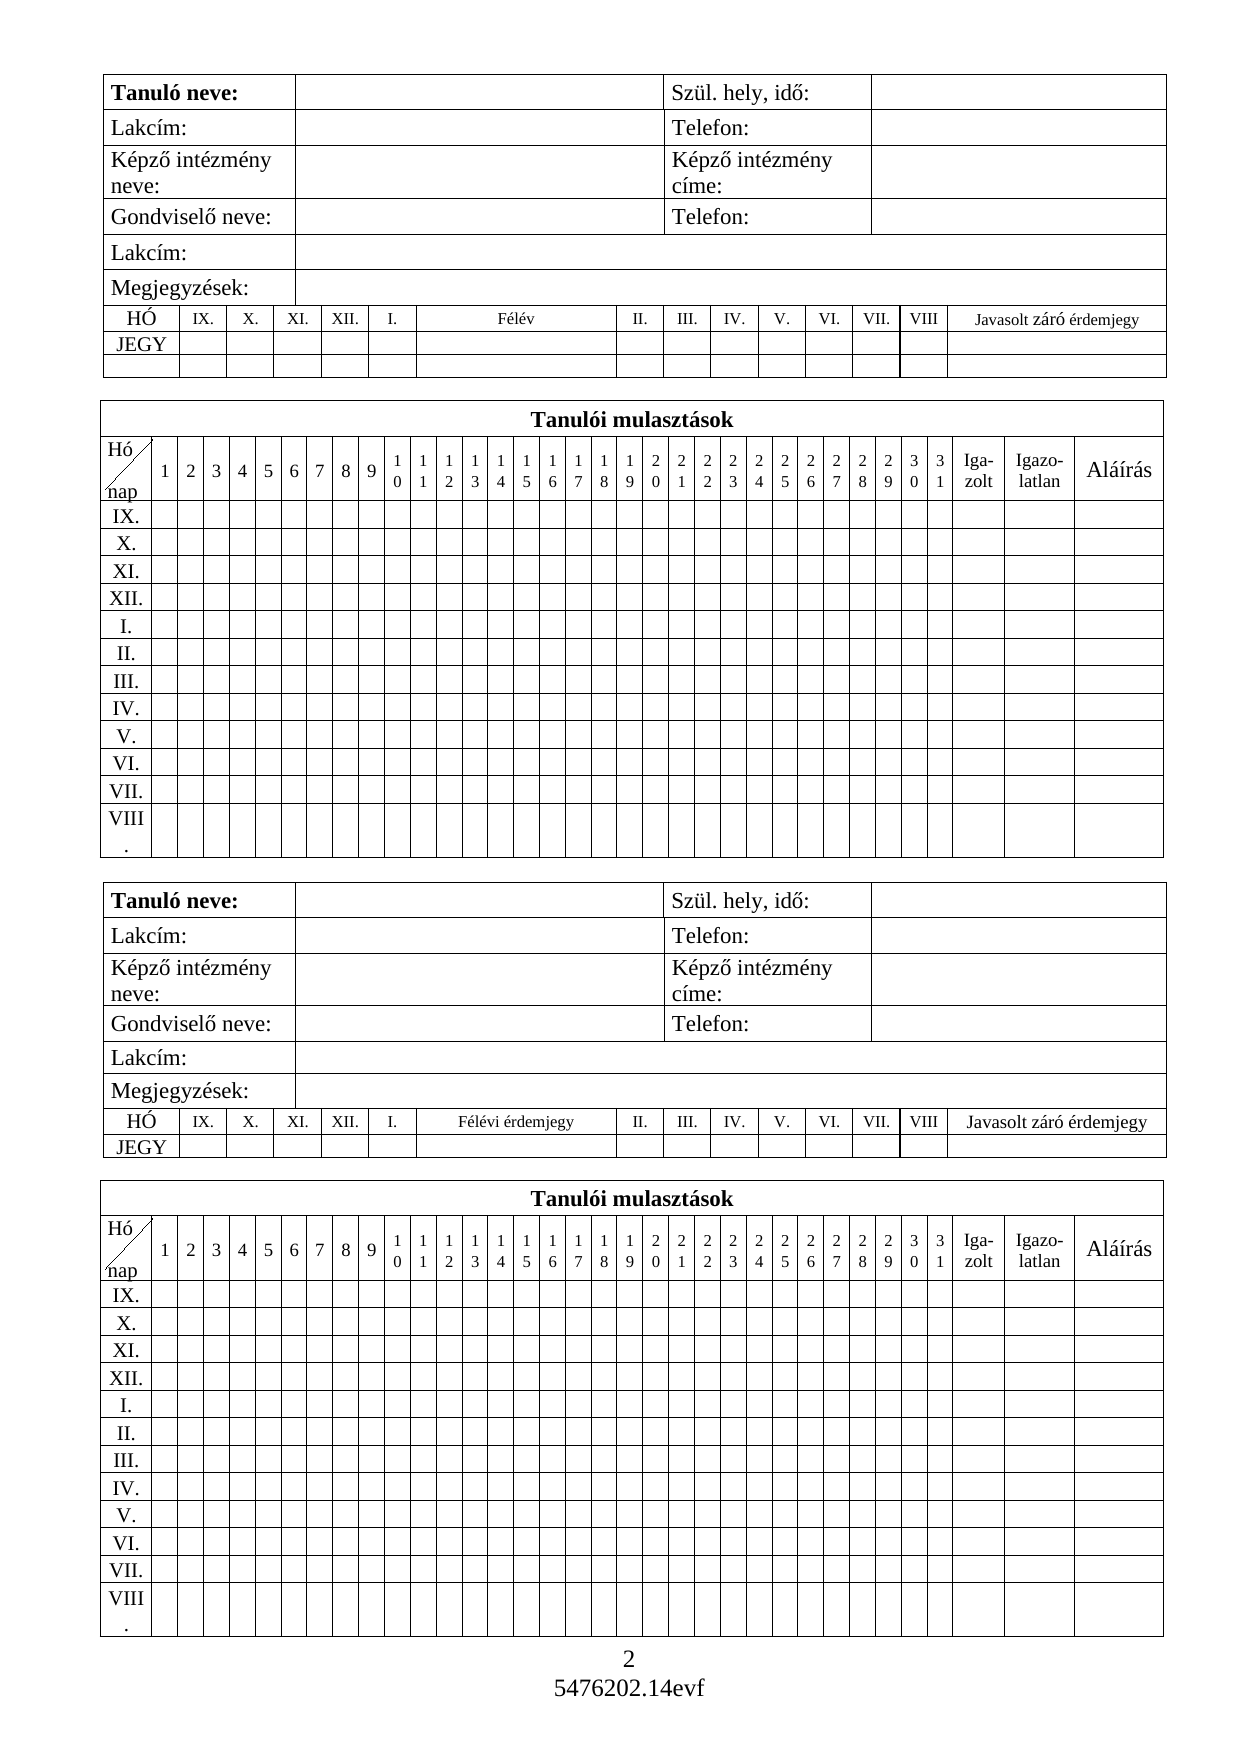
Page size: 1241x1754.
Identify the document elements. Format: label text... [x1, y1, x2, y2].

table_cell [204, 804, 229, 857]
table_cell [876, 666, 901, 693]
table_cell VI. [806, 1109, 852, 1134]
table_cell [437, 1583, 462, 1636]
table_cell [385, 1363, 410, 1389]
table_cell [359, 776, 384, 803]
table_cell [514, 1473, 539, 1499]
table_cell Lakcím: [104, 235, 295, 269]
table_cell [204, 694, 229, 720]
table_cell [850, 1501, 875, 1527]
table_cell 15 [514, 1216, 539, 1279]
table_cell [1075, 584, 1163, 610]
table_cell [824, 1391, 849, 1417]
table_cell [664, 1158, 711, 1180]
table_cell [204, 584, 229, 610]
table_cell [928, 1391, 952, 1417]
table_cell [282, 1556, 306, 1582]
table_cell [296, 1042, 1166, 1072]
table_cell [227, 1135, 273, 1157]
table_cell [282, 1583, 306, 1636]
table_cell [411, 1391, 436, 1417]
table_cell [643, 1473, 668, 1499]
table_cell [103, 1158, 179, 1180]
table_cell [103, 378, 179, 400]
table_cell [953, 749, 1004, 775]
table_cell [282, 804, 306, 857]
table_cell [798, 1446, 823, 1472]
table_cell [463, 1446, 487, 1472]
table_cell [721, 666, 746, 693]
table_cell Telefon: [665, 110, 871, 145]
table_cell [385, 556, 410, 583]
table_cell [902, 749, 927, 775]
table_cell [437, 584, 462, 610]
table_cell [617, 529, 642, 555]
table_cell [411, 501, 436, 528]
table_cell [411, 804, 436, 857]
table_cell [747, 1501, 772, 1527]
table_cell [463, 1501, 487, 1527]
table_cell [617, 584, 642, 610]
table_cell Képző intézmény címe: [665, 146, 871, 198]
table_cell [359, 1583, 384, 1636]
table_cell [902, 1501, 927, 1527]
table_cell [152, 1391, 177, 1417]
table_cell [307, 529, 332, 555]
table_cell [928, 721, 952, 748]
table_cell [307, 1501, 332, 1527]
table_cell [566, 694, 591, 720]
table_cell [333, 1418, 358, 1444]
table_cell [411, 1583, 436, 1636]
table_cell 23 [721, 437, 746, 500]
table_cell [721, 529, 746, 555]
table_cell [514, 804, 539, 857]
table_cell [307, 1363, 332, 1389]
table_cell [669, 1418, 694, 1444]
table_cell VI. [101, 749, 151, 775]
table_cell [850, 749, 875, 775]
table_cell [695, 1418, 720, 1444]
table_cell [1075, 694, 1163, 720]
table_cell [721, 1583, 746, 1636]
table_cell [900, 378, 947, 400]
table_cell [333, 501, 358, 528]
table_cell [256, 1281, 281, 1307]
table_cell [850, 1528, 875, 1554]
table_cell [1005, 749, 1074, 775]
table_cell [359, 1473, 384, 1499]
table_cell [307, 776, 332, 803]
table_cell [773, 1418, 797, 1444]
table_cell [152, 1473, 177, 1499]
table_cell [669, 1556, 694, 1582]
table_cell [204, 639, 229, 665]
table_cell [953, 694, 1004, 720]
table_cell [928, 804, 952, 857]
table_cell [307, 639, 332, 665]
table_cell [411, 1363, 436, 1389]
table_cell [333, 1446, 358, 1472]
table_cell [953, 721, 1004, 748]
table_cell [256, 749, 281, 775]
table_cell [307, 1418, 332, 1444]
table_cell X. [227, 306, 273, 331]
table_cell [463, 1308, 487, 1334]
table_cell [411, 1446, 436, 1472]
table_cell [876, 1528, 901, 1554]
table_cell 18 [592, 437, 616, 500]
table_cell [669, 666, 694, 693]
table_cell 17 [566, 437, 591, 500]
table_cell [850, 1418, 875, 1444]
table_cell [514, 694, 539, 720]
table_cell [721, 694, 746, 720]
table_cell [876, 611, 901, 638]
table_cell 30 [902, 1216, 927, 1279]
table_cell [437, 721, 462, 748]
table_cell [333, 666, 358, 693]
table_cell [824, 721, 849, 748]
table_cell [230, 1501, 255, 1527]
table_cell [178, 749, 203, 775]
table_cell [514, 639, 539, 665]
table_cell 2 [178, 437, 203, 500]
table_cell [643, 529, 668, 555]
table_cell [566, 776, 591, 803]
table_cell [256, 501, 281, 528]
table_cell [928, 1418, 952, 1444]
table_cell [307, 1281, 332, 1307]
table_cell [178, 1556, 203, 1582]
table_cell [463, 1336, 487, 1362]
table_cell [902, 694, 927, 720]
table_cell [747, 1308, 772, 1334]
table_cell [540, 584, 565, 610]
table_cell [853, 1135, 899, 1157]
table_cell XII. [322, 306, 368, 331]
table_cell [256, 1363, 281, 1389]
table_cell [514, 584, 539, 610]
table_cell [669, 584, 694, 610]
table_cell [902, 1281, 927, 1307]
table_cell [592, 1501, 616, 1527]
table_cell [282, 749, 306, 775]
table_cell [463, 1418, 487, 1444]
table_cell [1075, 1501, 1163, 1527]
table_cell [230, 1446, 255, 1472]
table_cell [806, 332, 852, 354]
table_cell [566, 1308, 591, 1334]
table_cell [411, 721, 436, 748]
table_header Tanuló neve: [104, 883, 295, 917]
table_cell [256, 1308, 281, 1334]
table_cell 26 [798, 1216, 823, 1279]
table_cell [928, 1556, 952, 1582]
table_cell [928, 611, 952, 638]
table_cell [850, 694, 875, 720]
table_cell [695, 1336, 720, 1362]
table_cell [333, 1583, 358, 1636]
table_cell [747, 1556, 772, 1582]
table_cell [1005, 639, 1074, 665]
table_cell [928, 1281, 952, 1307]
table_cell [296, 110, 664, 145]
table_cell [643, 1556, 668, 1582]
table_cell [953, 1308, 1004, 1334]
table_cell [876, 776, 901, 803]
table_cell [902, 1473, 927, 1499]
table_cell [488, 584, 513, 610]
table_cell [540, 776, 565, 803]
table_cell 28 [850, 1216, 875, 1279]
table_cell [385, 721, 410, 748]
table_cell [359, 584, 384, 610]
table_cell Hó nap [101, 1216, 151, 1279]
table_cell [1005, 1446, 1074, 1472]
table_cell [566, 666, 591, 693]
table_cell [359, 1501, 384, 1527]
table_cell [695, 639, 720, 665]
table_cell [333, 1391, 358, 1417]
table_cell [643, 1528, 668, 1554]
table_cell [695, 666, 720, 693]
table_cell [488, 1446, 513, 1472]
table_cell [411, 556, 436, 583]
table_cell [876, 639, 901, 665]
table_cell [180, 1158, 227, 1180]
table_cell [1075, 1446, 1163, 1472]
table_cell [540, 1363, 565, 1389]
table_cell [437, 1418, 462, 1444]
table_cell [876, 1308, 901, 1334]
table_cell [617, 694, 642, 720]
table_cell [643, 1418, 668, 1444]
table_cell [204, 1336, 229, 1362]
table_cell HÓ [104, 1109, 179, 1134]
table_cell [953, 1336, 1004, 1362]
table_cell XI. [101, 556, 151, 583]
table_cell [824, 1501, 849, 1527]
table_cell [1075, 721, 1163, 748]
table_cell [514, 501, 539, 528]
table_cell [824, 584, 849, 610]
table_cell [178, 639, 203, 665]
table_cell [256, 1418, 281, 1444]
table_cell [385, 1501, 410, 1527]
table_cell [437, 1556, 462, 1582]
table_cell [592, 1556, 616, 1582]
table_cell [227, 378, 274, 400]
table_cell [296, 199, 664, 234]
table_cell [617, 355, 663, 377]
table_cell [256, 1336, 281, 1362]
table_cell VIII [901, 1109, 947, 1134]
table_cell [876, 1336, 901, 1362]
table_cell [178, 556, 203, 583]
table_cell [540, 1308, 565, 1334]
table_cell Telefon: [665, 918, 871, 952]
table_cell [488, 749, 513, 775]
table_cell Javasolt záró érdemjegy [948, 306, 1166, 331]
table_cell [514, 1446, 539, 1472]
table_cell [307, 1556, 332, 1582]
table_cell [385, 1308, 410, 1334]
table_cell [411, 639, 436, 665]
table_cell [617, 749, 642, 775]
table_cell [256, 694, 281, 720]
table_cell [307, 1391, 332, 1417]
table_cell [282, 1446, 306, 1472]
table_cell [514, 1308, 539, 1334]
table_cell IX. [180, 1109, 226, 1134]
table_cell [876, 804, 901, 857]
table_cell [773, 749, 797, 775]
table_cell [437, 1336, 462, 1362]
table_cell [540, 804, 565, 857]
table_cell [824, 1363, 849, 1389]
table_cell [850, 639, 875, 665]
table_cell [333, 1281, 358, 1307]
table_cell [359, 639, 384, 665]
table_cell [230, 776, 255, 803]
table_cell [953, 556, 1004, 583]
table_header Szül. hely, idő: [664, 75, 871, 109]
table_cell [282, 1308, 306, 1334]
table_cell [876, 749, 901, 775]
table_cell [643, 1363, 668, 1389]
table_cell JEGY [104, 332, 179, 354]
table_cell [178, 1363, 203, 1389]
table_cell [953, 1528, 1004, 1554]
table_cell [359, 694, 384, 720]
table_cell [643, 1308, 668, 1334]
table_cell [282, 666, 306, 693]
table_cell [669, 694, 694, 720]
table_cell [566, 1281, 591, 1307]
table_cell [463, 694, 487, 720]
table_cell [411, 776, 436, 803]
table_cell [928, 529, 952, 555]
table_cell [928, 776, 952, 803]
table_cell [540, 1528, 565, 1554]
table_cell [798, 749, 823, 775]
table_cell [1075, 1473, 1163, 1499]
table_cell [282, 1418, 306, 1444]
table_cell [902, 556, 927, 583]
table_cell [152, 1556, 177, 1582]
table_cell [204, 1363, 229, 1389]
table_cell [643, 804, 668, 857]
table_cell [747, 776, 772, 803]
table_cell [669, 1473, 694, 1499]
table_cell [566, 529, 591, 555]
table_cell [758, 378, 805, 400]
table_cell [902, 529, 927, 555]
table_cell [230, 1391, 255, 1417]
table_cell [178, 1281, 203, 1307]
table_cell [385, 611, 410, 638]
table_cell [669, 721, 694, 748]
table_cell [152, 611, 177, 638]
table_cell 6 [282, 1216, 306, 1279]
table_cell [411, 584, 436, 610]
table_cell [773, 1583, 797, 1636]
table_cell [948, 355, 1166, 377]
table_cell [876, 1556, 901, 1582]
table_cell [721, 804, 746, 857]
table_cell [514, 776, 539, 803]
table_cell [805, 378, 853, 400]
table_cell [385, 501, 410, 528]
table_cell [274, 378, 321, 400]
table_cell [540, 1501, 565, 1527]
table_cell [152, 1336, 177, 1362]
table_cell [359, 1363, 384, 1389]
table_cell [463, 721, 487, 748]
table_cell V. [101, 1501, 151, 1527]
table_cell [824, 749, 849, 775]
table_cell [798, 1336, 823, 1362]
table_cell V. [759, 306, 805, 331]
table_cell VII. [853, 306, 899, 331]
table_cell [256, 1501, 281, 1527]
table_cell Javasolt záró érdemjegy [948, 1109, 1166, 1134]
table_cell [928, 1308, 952, 1334]
table_cell [773, 776, 797, 803]
table_cell [721, 556, 746, 583]
table_cell [902, 776, 927, 803]
table_cell [953, 1473, 1004, 1499]
table_cell 5 [256, 437, 281, 500]
table_cell [437, 501, 462, 528]
table_cell IV. [711, 1109, 758, 1134]
table_cell [296, 954, 664, 1005]
table_cell [721, 1363, 746, 1389]
table_cell [773, 1308, 797, 1334]
table_cell [1075, 1308, 1163, 1334]
table_cell [540, 1281, 565, 1307]
table_cell [204, 1281, 229, 1307]
table_cell [282, 1281, 306, 1307]
table_cell [416, 1158, 616, 1180]
table_cell [669, 1363, 694, 1389]
table_cell [385, 776, 410, 803]
table_cell [282, 1473, 306, 1499]
table_cell [695, 1556, 720, 1582]
table_cell [902, 1308, 927, 1334]
table_cell [824, 804, 849, 857]
table_cell [230, 721, 255, 748]
table_cell [488, 666, 513, 693]
table_cell [853, 1158, 900, 1180]
table_cell [230, 529, 255, 555]
table_cell [798, 556, 823, 583]
table_cell [711, 355, 758, 377]
table_cell [1075, 556, 1163, 583]
table_cell [566, 1363, 591, 1389]
table_cell [463, 584, 487, 610]
table_cell [152, 501, 177, 528]
table_cell 14 [488, 1216, 513, 1279]
table_cell [178, 1391, 203, 1417]
table_cell [230, 666, 255, 693]
table_cell [333, 584, 358, 610]
table_cell [850, 1391, 875, 1417]
table_cell [282, 529, 306, 555]
table_cell [1075, 1556, 1163, 1582]
table_cell [824, 501, 849, 528]
table_cell 9 [359, 1216, 384, 1279]
table_cell [566, 611, 591, 638]
table_cell [488, 694, 513, 720]
table_cell 27 [824, 1216, 849, 1279]
table_cell [1005, 721, 1074, 748]
table_cell [204, 666, 229, 693]
table_cell [359, 1556, 384, 1582]
table_cell [333, 1473, 358, 1499]
table_cell II. [101, 1418, 151, 1444]
table_cell [488, 611, 513, 638]
table_cell [333, 694, 358, 720]
table_cell 10 [385, 1216, 410, 1279]
table_cell Tanulói mulasztások [101, 1181, 1163, 1215]
table_cell [437, 1308, 462, 1334]
table_cell [711, 332, 758, 354]
table_cell Aláírás [1075, 437, 1163, 500]
table_cell [230, 749, 255, 775]
table_cell [747, 556, 772, 583]
table_cell [798, 1473, 823, 1499]
table_cell [488, 1281, 513, 1307]
table_cell Telefon: [665, 199, 871, 234]
table_cell [1005, 1528, 1074, 1554]
table_cell [747, 1473, 772, 1499]
table_cell [747, 584, 772, 610]
table_cell [488, 804, 513, 857]
table_cell [824, 1418, 849, 1444]
table_cell [850, 1556, 875, 1582]
table_cell [307, 501, 332, 528]
table_cell [853, 332, 899, 354]
table_cell V. [759, 1109, 805, 1134]
table_cell [721, 1281, 746, 1307]
table_cell [333, 1556, 358, 1582]
table_cell [488, 1308, 513, 1334]
table_cell [747, 529, 772, 555]
table_cell [359, 611, 384, 638]
table_cell [369, 378, 416, 400]
table_cell [850, 1446, 875, 1472]
table_cell [798, 1418, 823, 1444]
table_cell Telefon: [665, 1006, 871, 1041]
table_cell [824, 529, 849, 555]
table_cell [850, 611, 875, 638]
table_cell [437, 694, 462, 720]
table_cell [798, 1281, 823, 1307]
table_cell [1075, 501, 1163, 528]
table_cell [902, 804, 927, 857]
table_cell [721, 501, 746, 528]
table_cell [798, 776, 823, 803]
table_cell [385, 1391, 410, 1417]
table_cell [853, 378, 900, 400]
table_cell [540, 721, 565, 748]
table_cell [411, 694, 436, 720]
table_cell [773, 639, 797, 665]
table_cell [566, 1473, 591, 1499]
table_cell Igazo- latlan [1005, 1216, 1074, 1279]
table_cell [953, 1281, 1004, 1307]
table_cell [953, 1363, 1004, 1389]
table_cell [824, 556, 849, 583]
table_cell [437, 804, 462, 857]
table_cell [721, 721, 746, 748]
table_cell [721, 611, 746, 638]
table_cell [307, 1528, 332, 1554]
table_cell [669, 749, 694, 775]
table_cell [227, 355, 273, 377]
table_cell [282, 639, 306, 665]
table_cell [721, 1336, 746, 1362]
table_cell III. [664, 306, 710, 331]
table_cell [695, 611, 720, 638]
table_cell [1075, 1336, 1163, 1362]
table_cell [463, 639, 487, 665]
table_cell VI. [806, 306, 852, 331]
table_cell [798, 1556, 823, 1582]
table_cell [321, 1158, 368, 1180]
table_cell Gondviselő neve: [104, 199, 295, 234]
table_cell VIII [901, 306, 947, 331]
table_cell [850, 1308, 875, 1334]
table_cell [411, 1418, 436, 1444]
table_cell [178, 611, 203, 638]
table_cell [385, 639, 410, 665]
table_cell [902, 1336, 927, 1362]
table_cell [617, 611, 642, 638]
table_cell [617, 1308, 642, 1334]
table_cell [514, 611, 539, 638]
table_cell 19 [617, 1216, 642, 1279]
table_cell [592, 749, 616, 775]
table_cell [514, 666, 539, 693]
table_cell [773, 1473, 797, 1499]
table_cell [296, 235, 1166, 269]
table_cell [359, 556, 384, 583]
table_cell Gondviselő neve: [104, 1006, 295, 1041]
table_cell [850, 776, 875, 803]
table_cell 15 [514, 437, 539, 500]
table_cell [488, 776, 513, 803]
table_cell [643, 611, 668, 638]
table_cell III. [101, 1446, 151, 1472]
table_cell [488, 721, 513, 748]
table_cell [282, 1336, 306, 1362]
table_cell [333, 1336, 358, 1362]
table_cell [592, 721, 616, 748]
table_cell [359, 1336, 384, 1362]
table_cell [359, 1528, 384, 1554]
table_cell [417, 1135, 616, 1157]
table_cell [592, 584, 616, 610]
table_cell [437, 1528, 462, 1554]
table_cell [307, 1446, 332, 1472]
table_cell [928, 1501, 952, 1527]
table_cell [747, 804, 772, 857]
table_cell [773, 694, 797, 720]
table_cell 8 [333, 1216, 358, 1279]
table_cell [759, 332, 805, 354]
table_cell [876, 1281, 901, 1307]
table_cell [411, 1556, 436, 1582]
table_cell [230, 611, 255, 638]
table_cell [178, 1501, 203, 1527]
table_cell [592, 776, 616, 803]
table_cell [437, 529, 462, 555]
table_cell [953, 1391, 1004, 1417]
table_cell [643, 556, 668, 583]
table_cell [1005, 666, 1074, 693]
table_cell [359, 501, 384, 528]
table_cell [872, 199, 1166, 234]
table_cell [230, 1281, 255, 1307]
table_cell [592, 1418, 616, 1444]
table_cell [669, 501, 694, 528]
table_cell [773, 804, 797, 857]
table_cell [227, 1158, 274, 1180]
table_cell [385, 749, 410, 775]
table_cell [282, 1391, 306, 1417]
table_cell [307, 1308, 332, 1334]
table_cell [204, 1501, 229, 1527]
table_cell [152, 1446, 177, 1472]
table_cell [385, 694, 410, 720]
table_cell VIII. [101, 1583, 151, 1636]
table_cell [711, 1158, 758, 1180]
table_cell [488, 1528, 513, 1554]
table_cell [592, 1308, 616, 1334]
table_cell [824, 1583, 849, 1636]
table_cell [437, 776, 462, 803]
table_cell [104, 355, 179, 377]
table_cell [721, 1501, 746, 1527]
table_cell [850, 1583, 875, 1636]
table_cell [307, 1473, 332, 1499]
table_cell [417, 355, 616, 377]
table_cell Aláírás [1075, 1216, 1163, 1279]
table_cell [876, 556, 901, 583]
table_cell [385, 1556, 410, 1582]
table_cell [463, 666, 487, 693]
table_cell [669, 1281, 694, 1307]
table_cell [385, 1418, 410, 1444]
table_cell 21 [669, 437, 694, 500]
table_cell [411, 749, 436, 775]
table_cell [953, 584, 1004, 610]
table_cell [322, 332, 368, 354]
table_cell [953, 804, 1004, 857]
table_cell [488, 1391, 513, 1417]
table_cell [333, 721, 358, 748]
table_cell [711, 1135, 758, 1157]
table_cell [437, 1281, 462, 1307]
table_cell [1005, 611, 1074, 638]
table_cell [695, 1528, 720, 1554]
table_cell [540, 694, 565, 720]
table_cell [256, 1583, 281, 1636]
table_cell [1005, 1418, 1074, 1444]
table_cell [180, 332, 226, 354]
table_cell [204, 611, 229, 638]
table_cell [514, 1418, 539, 1444]
table_cell [333, 804, 358, 857]
table_cell [798, 1501, 823, 1527]
table_cell [773, 1363, 797, 1389]
table_header [296, 883, 663, 917]
table_cell [721, 639, 746, 665]
table_cell [359, 1308, 384, 1334]
table_cell [824, 1281, 849, 1307]
table_cell [307, 584, 332, 610]
table_cell [256, 1528, 281, 1554]
table_cell [592, 1336, 616, 1362]
table_cell [307, 749, 332, 775]
table_cell [227, 332, 273, 354]
table_cell [798, 1391, 823, 1417]
table_cell [274, 355, 321, 377]
table_cell [307, 556, 332, 583]
table_cell [463, 529, 487, 555]
table_cell [152, 1363, 177, 1389]
table_cell [853, 355, 899, 377]
table_cell [824, 1473, 849, 1499]
table_cell [359, 1446, 384, 1472]
table_cell [514, 1528, 539, 1554]
table_cell III. [101, 666, 151, 693]
table_cell [307, 694, 332, 720]
table_cell [617, 1135, 663, 1157]
table_cell [307, 666, 332, 693]
table_cell [721, 1446, 746, 1472]
table_cell Képző intézmény neve: [104, 954, 295, 1005]
table_cell Megjegyzések: [104, 1074, 295, 1108]
table_cell I. [369, 1109, 416, 1134]
table_cell [359, 721, 384, 748]
table_cell [669, 1446, 694, 1472]
table_cell [178, 1336, 203, 1362]
table_cell [152, 749, 177, 775]
table_cell [664, 378, 711, 400]
table_cell [850, 501, 875, 528]
table_cell [282, 1528, 306, 1554]
table_cell [617, 1418, 642, 1444]
table_cell 16 [540, 1216, 565, 1279]
table_cell HÓ [104, 306, 179, 331]
table_cell [695, 1446, 720, 1472]
table_cell [948, 1158, 1167, 1180]
table_cell [798, 1308, 823, 1334]
table_cell VII. [101, 776, 151, 803]
table_cell [798, 694, 823, 720]
table_cell [333, 1528, 358, 1554]
table_cell [307, 1336, 332, 1362]
table_cell [307, 1583, 332, 1636]
table_cell [617, 721, 642, 748]
table_cell [463, 1556, 487, 1582]
table_cell [669, 1501, 694, 1527]
table_cell 22 [695, 437, 720, 500]
table_cell [152, 1528, 177, 1554]
table_cell [566, 501, 591, 528]
table_cell [463, 776, 487, 803]
table_cell [411, 529, 436, 555]
table_cell [617, 1556, 642, 1582]
table_cell JEGY [104, 1135, 179, 1157]
table_cell [230, 1583, 255, 1636]
table_cell 18 [592, 1216, 616, 1279]
table_cell [333, 749, 358, 775]
table_cell [1005, 1363, 1074, 1389]
table_cell [617, 332, 663, 354]
table_cell [488, 501, 513, 528]
table_cell [592, 639, 616, 665]
table_cell [359, 529, 384, 555]
table_cell [514, 721, 539, 748]
table_cell [1075, 611, 1163, 638]
table_cell Igazo- latlan [1005, 437, 1074, 500]
table_cell [463, 1391, 487, 1417]
table_cell [437, 1363, 462, 1389]
table_cell [695, 1473, 720, 1499]
table_cell 20 [643, 1216, 668, 1279]
table_cell [798, 501, 823, 528]
table_cell [1005, 1473, 1074, 1499]
table_cell 29 [876, 437, 901, 500]
table_cell [488, 1556, 513, 1582]
table_cell [747, 639, 772, 665]
table_cell [592, 1391, 616, 1417]
table_cell [296, 1006, 664, 1041]
table_cell [282, 721, 306, 748]
table_cell 2 [178, 1216, 203, 1279]
table_cell [514, 1363, 539, 1389]
table_cell [230, 1308, 255, 1334]
table_cell [643, 584, 668, 610]
table_cell Képző intézmény neve: [104, 146, 295, 198]
table_cell [514, 1556, 539, 1582]
table_cell [256, 1391, 281, 1417]
table_cell [256, 529, 281, 555]
table_cell [669, 1391, 694, 1417]
table_cell [617, 639, 642, 665]
table_cell [695, 1391, 720, 1417]
table_cell XI. [101, 1336, 151, 1362]
table_cell [322, 1135, 368, 1157]
table_cell [230, 1363, 255, 1389]
table_cell [824, 639, 849, 665]
table_cell [901, 1135, 947, 1157]
table_cell [758, 1158, 805, 1180]
table_cell [230, 639, 255, 665]
table_cell [806, 1135, 852, 1157]
table_cell [204, 721, 229, 748]
table_cell [437, 556, 462, 583]
table_cell [592, 556, 616, 583]
table_cell [540, 1446, 565, 1472]
table_cell [872, 146, 1166, 198]
table_cell [928, 639, 952, 665]
table_cell [488, 1473, 513, 1499]
table_cell [333, 776, 358, 803]
table_cell [256, 1446, 281, 1472]
table_cell Lakcím: [104, 1042, 295, 1072]
table_cell Lakcím: [104, 110, 295, 145]
table_cell 4 [230, 1216, 255, 1279]
table_cell [592, 1363, 616, 1389]
table_cell [540, 666, 565, 693]
table_cell [747, 666, 772, 693]
table_cell [385, 1583, 410, 1636]
table_cell [643, 666, 668, 693]
table_cell [747, 501, 772, 528]
table_cell [256, 804, 281, 857]
table_cell [296, 1074, 1166, 1108]
table_cell [411, 1473, 436, 1499]
table_cell [759, 1135, 805, 1157]
table_cell [1075, 1528, 1163, 1554]
table_cell [643, 501, 668, 528]
table_header Tanuló neve: [104, 75, 295, 109]
table_cell XII. [322, 1109, 368, 1134]
table_cell [540, 639, 565, 665]
table_cell [463, 1528, 487, 1554]
table_cell [540, 529, 565, 555]
table_cell [902, 666, 927, 693]
table_cell [592, 1528, 616, 1554]
table_cell [411, 1501, 436, 1527]
table_cell [876, 1363, 901, 1389]
table_cell [721, 1418, 746, 1444]
table_cell IX. [101, 1281, 151, 1307]
table_cell [488, 1418, 513, 1444]
table_cell [180, 355, 226, 377]
table_cell [872, 954, 1166, 1005]
table_cell 11 [411, 1216, 436, 1279]
table_cell [592, 804, 616, 857]
table_cell XII. [101, 1363, 151, 1389]
table_cell [824, 1336, 849, 1362]
table_cell [152, 556, 177, 583]
table_cell [953, 1418, 1004, 1444]
table_cell [204, 776, 229, 803]
table_cell [948, 332, 1166, 354]
table_cell [204, 1583, 229, 1636]
table_cell [437, 666, 462, 693]
table_cell [178, 694, 203, 720]
table_cell [152, 776, 177, 803]
table_cell [359, 1391, 384, 1417]
table_cell [669, 1336, 694, 1362]
table_cell [282, 1363, 306, 1389]
table_cell [256, 1473, 281, 1499]
table_cell [152, 721, 177, 748]
table_cell [773, 529, 797, 555]
table_cell [953, 529, 1004, 555]
table_cell IV. [101, 1473, 151, 1499]
table_cell [566, 749, 591, 775]
table_cell [798, 666, 823, 693]
table_cell [411, 1281, 436, 1307]
table_cell [178, 776, 203, 803]
table_cell [514, 1281, 539, 1307]
table_cell I. [369, 306, 416, 331]
table_cell [876, 1418, 901, 1444]
table_cell 12 [437, 1216, 462, 1279]
table_cell [928, 1473, 952, 1499]
table_cell [617, 776, 642, 803]
table_cell [540, 501, 565, 528]
table_cell [953, 1556, 1004, 1582]
table_cell XI. [274, 306, 321, 331]
table_cell [437, 1473, 462, 1499]
table_cell [850, 584, 875, 610]
table_cell [824, 1308, 849, 1334]
table_cell [204, 1556, 229, 1582]
table_cell I. [101, 611, 151, 638]
table_cell [411, 1336, 436, 1362]
table_cell [437, 749, 462, 775]
table_cell [463, 1473, 487, 1499]
table_cell [721, 749, 746, 775]
table_cell [953, 501, 1004, 528]
table_cell [417, 332, 616, 354]
table_cell [747, 1446, 772, 1472]
table_cell [948, 378, 1167, 400]
table_cell [359, 1418, 384, 1444]
table_cell [437, 1446, 462, 1472]
table_cell [592, 1281, 616, 1307]
table_header [872, 883, 1166, 917]
table_cell [617, 1336, 642, 1362]
table_cell [514, 749, 539, 775]
table_cell [230, 694, 255, 720]
table_cell 11 [411, 437, 436, 500]
table_cell [274, 1135, 321, 1157]
table_cell [463, 1583, 487, 1636]
table_cell 27 [824, 437, 849, 500]
table_cell [514, 1336, 539, 1362]
table_cell [643, 1446, 668, 1472]
table_cell [872, 1006, 1166, 1041]
table_cell 3 [204, 1216, 229, 1279]
table_cell [773, 1391, 797, 1417]
table_cell [643, 639, 668, 665]
table_cell [824, 776, 849, 803]
table_cell [695, 694, 720, 720]
table_cell [333, 639, 358, 665]
table_cell [385, 1473, 410, 1499]
table_cell [540, 1418, 565, 1444]
table_cell IX. [101, 501, 151, 528]
table_cell [948, 1135, 1166, 1157]
table_cell [411, 611, 436, 638]
table_cell [773, 611, 797, 638]
table_cell [359, 666, 384, 693]
table_cell [178, 1473, 203, 1499]
table_cell [643, 1281, 668, 1307]
table_cell Félév [417, 306, 616, 331]
table_cell [178, 666, 203, 693]
table_cell [953, 1583, 1004, 1636]
table_cell [1005, 804, 1074, 857]
table_cell [798, 1528, 823, 1554]
table_cell 25 [773, 1216, 797, 1279]
table_cell [566, 1556, 591, 1582]
table_cell [773, 1528, 797, 1554]
table_cell [876, 1473, 901, 1499]
table_cell [695, 1363, 720, 1389]
table_cell [307, 611, 332, 638]
table_cell 17 [566, 1216, 591, 1279]
table_cell [1005, 1501, 1074, 1527]
table_cell 9 [359, 437, 384, 500]
table_cell [617, 1528, 642, 1554]
table_cell [872, 110, 1166, 145]
table_cell 26 [798, 437, 823, 500]
table_cell [566, 1501, 591, 1527]
table_cell [695, 1583, 720, 1636]
table_cell 30 [902, 437, 927, 500]
table_cell [592, 1446, 616, 1472]
table_cell 13 [463, 1216, 487, 1279]
table_cell [1075, 1391, 1163, 1417]
table_cell [928, 749, 952, 775]
table_cell [695, 804, 720, 857]
table_cell [540, 749, 565, 775]
table_cell [876, 721, 901, 748]
table_cell [953, 1501, 1004, 1527]
table_cell [333, 1308, 358, 1334]
table_cell [850, 1336, 875, 1362]
table_cell [928, 584, 952, 610]
table_header [872, 75, 1166, 109]
table_cell [721, 1391, 746, 1417]
table_cell [850, 529, 875, 555]
table_cell 10 [385, 437, 410, 500]
table_cell [773, 1501, 797, 1527]
table_cell [463, 1363, 487, 1389]
table_cell [669, 1308, 694, 1334]
table_cell [747, 1528, 772, 1554]
table_cell X. [101, 1308, 151, 1334]
table_cell [669, 556, 694, 583]
table_cell 23 [721, 1216, 746, 1279]
table_cell XI. [274, 1109, 321, 1134]
table_cell II. [617, 1109, 663, 1134]
table_cell [463, 1281, 487, 1307]
table_cell [872, 918, 1166, 952]
table_cell [876, 501, 901, 528]
table_cell [798, 584, 823, 610]
table_cell [256, 666, 281, 693]
table_cell [617, 501, 642, 528]
table_cell [695, 556, 720, 583]
table_cell [256, 611, 281, 638]
table_cell 19 [617, 437, 642, 500]
table_cell [669, 1583, 694, 1636]
table_cell [256, 1556, 281, 1582]
table_cell II. [617, 306, 663, 331]
table_cell [566, 804, 591, 857]
table_cell VII. [101, 1556, 151, 1582]
table_cell [204, 749, 229, 775]
table_cell [488, 1583, 513, 1636]
table_cell [1075, 1363, 1163, 1389]
table_cell [824, 611, 849, 638]
table_cell [1075, 776, 1163, 803]
table_cell [411, 1528, 436, 1554]
table_cell [566, 639, 591, 665]
table_cell [617, 1501, 642, 1527]
table_cell [664, 1135, 710, 1157]
table_cell [566, 584, 591, 610]
table_cell [540, 1336, 565, 1362]
table_cell [282, 1501, 306, 1527]
table_cell [747, 1281, 772, 1307]
table_cell [824, 694, 849, 720]
table_cell [876, 1501, 901, 1527]
table_cell [204, 556, 229, 583]
table_cell XII. [101, 584, 151, 610]
table_cell [900, 1158, 947, 1180]
table_cell [643, 749, 668, 775]
table_cell 29 [876, 1216, 901, 1279]
table_cell [566, 556, 591, 583]
table_cell [747, 1336, 772, 1362]
table_cell [152, 694, 177, 720]
table_cell [152, 1281, 177, 1307]
table_cell [152, 584, 177, 610]
table_cell [902, 1583, 927, 1636]
table_cell [514, 1391, 539, 1417]
table_cell [274, 1158, 321, 1180]
table_cell [307, 721, 332, 748]
table_cell [805, 1158, 853, 1180]
table_cell [643, 776, 668, 803]
table_cell [902, 584, 927, 610]
table_cell [850, 556, 875, 583]
table_cell [282, 776, 306, 803]
table_cell [721, 1556, 746, 1582]
table_cell [437, 611, 462, 638]
table_cell [928, 666, 952, 693]
table_cell [824, 1556, 849, 1582]
table_cell [928, 1446, 952, 1472]
table_cell IV. [711, 306, 758, 331]
table_cell [773, 556, 797, 583]
table_cell [617, 666, 642, 693]
table_cell [1005, 1281, 1074, 1307]
table_cell [411, 1308, 436, 1334]
table_cell [669, 639, 694, 665]
table_cell [773, 666, 797, 693]
table_cell [747, 694, 772, 720]
table_cell [902, 1556, 927, 1582]
table_cell 31 [928, 1216, 952, 1279]
table_cell [902, 1363, 927, 1389]
table_cell [178, 1583, 203, 1636]
table_cell [592, 1583, 616, 1636]
table_cell [514, 1501, 539, 1527]
table_cell [180, 378, 227, 400]
table_cell [488, 556, 513, 583]
table_cell [230, 1418, 255, 1444]
table_cell [1005, 556, 1074, 583]
table_cell [721, 584, 746, 610]
table_cell [643, 1583, 668, 1636]
table_cell 24 [747, 437, 772, 500]
table_cell [333, 611, 358, 638]
table_cell [333, 556, 358, 583]
table_cell [747, 1418, 772, 1444]
table_cell Tanulói mulasztások [101, 401, 1163, 436]
table_cell [876, 1446, 901, 1472]
table_cell [321, 378, 368, 400]
table_cell II. [101, 639, 151, 665]
table_cell [721, 1528, 746, 1554]
table_cell [152, 529, 177, 555]
table_cell 3 [204, 437, 229, 500]
table_cell [488, 1363, 513, 1389]
table_cell [1075, 1418, 1163, 1444]
table_cell [488, 1501, 513, 1527]
table_cell [540, 1583, 565, 1636]
table_cell 7 [307, 437, 332, 500]
table_cell [747, 1363, 772, 1389]
table_cell [1005, 584, 1074, 610]
table_cell [514, 556, 539, 583]
table_cell [928, 1528, 952, 1554]
table_cell [616, 378, 664, 400]
table_cell Félévi érdemjegy [417, 1109, 616, 1134]
table_cell [798, 721, 823, 748]
table_cell [643, 1391, 668, 1417]
table_cell [204, 1528, 229, 1554]
table_cell [773, 1446, 797, 1472]
table_cell [488, 529, 513, 555]
table_cell [876, 584, 901, 610]
table_cell [876, 694, 901, 720]
table_cell [669, 1528, 694, 1554]
table_cell [256, 556, 281, 583]
table_cell [282, 694, 306, 720]
table_cell [296, 146, 664, 198]
table_cell [385, 1281, 410, 1307]
table_cell 1 [152, 1216, 177, 1279]
table_cell [540, 611, 565, 638]
table_cell [230, 584, 255, 610]
table_cell [617, 556, 642, 583]
table_cell [566, 1528, 591, 1554]
table_cell X. [101, 529, 151, 555]
table_cell [566, 1418, 591, 1444]
table_cell [566, 1336, 591, 1362]
table_cell [369, 332, 416, 354]
table_cell [798, 1583, 823, 1636]
table_cell [333, 1363, 358, 1389]
table_cell [463, 749, 487, 775]
table_cell 1 [152, 437, 177, 500]
table_cell [617, 804, 642, 857]
table_cell [798, 529, 823, 555]
table_cell [540, 556, 565, 583]
table_cell 22 [695, 1216, 720, 1279]
table_cell [296, 270, 1166, 305]
table_cell [824, 1528, 849, 1554]
table_cell [152, 804, 177, 857]
table_cell [204, 501, 229, 528]
table_cell [902, 611, 927, 638]
table_cell [152, 639, 177, 665]
table_cell [773, 721, 797, 748]
table_cell [664, 355, 710, 377]
table_cell [178, 804, 203, 857]
table_cell [747, 1583, 772, 1636]
table_cell [617, 1363, 642, 1389]
table_cell [928, 1583, 952, 1636]
table_cell [669, 804, 694, 857]
table_cell [669, 529, 694, 555]
table_cell 5 [256, 1216, 281, 1279]
table_cell [773, 1556, 797, 1582]
table_cell [643, 721, 668, 748]
table_cell [204, 1308, 229, 1334]
table_cell [488, 1336, 513, 1362]
table_cell [1075, 639, 1163, 665]
table_cell [282, 556, 306, 583]
table_cell [773, 501, 797, 528]
table_cell [178, 1528, 203, 1554]
table_cell [902, 501, 927, 528]
table_cell [463, 501, 487, 528]
table_cell [953, 639, 1004, 665]
table_cell [669, 611, 694, 638]
table_cell [953, 611, 1004, 638]
table_cell [695, 776, 720, 803]
table_cell [178, 721, 203, 748]
table_cell [798, 611, 823, 638]
table_cell [592, 501, 616, 528]
table_cell I. [101, 1391, 151, 1417]
table_cell [256, 639, 281, 665]
table_cell [1075, 749, 1163, 775]
table_cell [643, 1336, 668, 1362]
table_cell [747, 611, 772, 638]
table_cell [230, 1336, 255, 1362]
table_cell [1075, 1583, 1163, 1636]
table_cell [695, 501, 720, 528]
table_cell [1005, 1583, 1074, 1636]
table_cell Iga- zolt [953, 437, 1004, 500]
table_cell [798, 1363, 823, 1389]
table_cell [953, 776, 1004, 803]
table_cell [747, 1391, 772, 1417]
table_cell [850, 1363, 875, 1389]
table_cell [695, 1501, 720, 1527]
table_cell [566, 1446, 591, 1472]
table_cell [1075, 529, 1163, 555]
table_cell [256, 721, 281, 748]
table_cell [152, 1418, 177, 1444]
table_cell [359, 1281, 384, 1307]
table_cell [592, 666, 616, 693]
table_cell 31 [928, 437, 952, 500]
table_cell [928, 501, 952, 528]
table_cell [592, 694, 616, 720]
table_cell IV. [101, 694, 151, 720]
table_cell 4 [230, 437, 255, 500]
table_cell [385, 1336, 410, 1362]
table_cell [806, 355, 852, 377]
table_cell [1005, 501, 1074, 528]
table_cell [178, 501, 203, 528]
table_cell [1005, 1336, 1074, 1362]
table_cell [463, 804, 487, 857]
table_cell [540, 1473, 565, 1499]
table_cell [850, 1473, 875, 1499]
table_cell Iga- zolt [953, 1216, 1004, 1279]
table_cell [695, 584, 720, 610]
table_cell [876, 529, 901, 555]
table_cell 25 [773, 437, 797, 500]
table_cell [296, 918, 664, 952]
table_cell [773, 1336, 797, 1362]
table_cell 24 [747, 1216, 772, 1279]
table_cell [385, 584, 410, 610]
table_cell [617, 1583, 642, 1636]
table_cell VIII. [101, 804, 151, 857]
table_cell [178, 1418, 203, 1444]
table_cell [540, 1556, 565, 1582]
table_cell [592, 611, 616, 638]
table_cell X. [227, 1109, 273, 1134]
table_cell [369, 1135, 416, 1157]
table_cell 16 [540, 437, 565, 500]
table_cell [385, 666, 410, 693]
table_cell [204, 1446, 229, 1472]
table_cell [385, 1446, 410, 1472]
table_cell [385, 804, 410, 857]
table_cell [850, 1281, 875, 1307]
table_header Szül. hely, idő: [664, 883, 871, 917]
table_cell [416, 378, 616, 400]
table_cell [463, 611, 487, 638]
table_cell [230, 804, 255, 857]
table_cell [1075, 804, 1163, 857]
table_cell [850, 804, 875, 857]
table_cell [488, 639, 513, 665]
table_cell [230, 1528, 255, 1554]
table_cell [850, 666, 875, 693]
table_cell [230, 1473, 255, 1499]
table_cell [759, 355, 805, 377]
table_cell 6 [282, 437, 306, 500]
table_cell [333, 529, 358, 555]
table_cell [824, 666, 849, 693]
table_cell [322, 355, 368, 377]
table_cell [1005, 1308, 1074, 1334]
table_cell [152, 1583, 177, 1636]
table_cell [721, 776, 746, 803]
table_cell [566, 721, 591, 748]
table_cell [411, 666, 436, 693]
table_cell [204, 1418, 229, 1444]
table_cell [902, 1418, 927, 1444]
table_cell [664, 332, 710, 354]
table_cell [824, 1446, 849, 1472]
table_cell [592, 1473, 616, 1499]
table_cell [695, 1281, 720, 1307]
table_cell IX. [180, 306, 226, 331]
table_cell [333, 1501, 358, 1527]
table_cell [282, 584, 306, 610]
table_cell [773, 584, 797, 610]
table_cell [385, 529, 410, 555]
table_cell 13 [463, 437, 487, 500]
table_cell [230, 501, 255, 528]
table_cell [256, 776, 281, 803]
table_cell [1005, 776, 1074, 803]
table_cell [178, 584, 203, 610]
table_cell [307, 804, 332, 857]
table_cell [1005, 1556, 1074, 1582]
table_cell [1075, 1281, 1163, 1307]
table_cell [695, 749, 720, 775]
table_cell [178, 1308, 203, 1334]
table_cell [256, 584, 281, 610]
table_cell [230, 1556, 255, 1582]
table_cell [928, 1336, 952, 1362]
table_cell [901, 355, 947, 377]
table_cell Megjegyzések: [104, 270, 295, 305]
table_cell [747, 749, 772, 775]
table_cell [617, 1391, 642, 1417]
table_cell [282, 501, 306, 528]
table_cell [514, 529, 539, 555]
table_cell [643, 1501, 668, 1527]
table_cell 28 [850, 437, 875, 500]
table_cell [773, 1281, 797, 1307]
table_cell [359, 804, 384, 857]
table_cell V. [101, 721, 151, 748]
table_cell III. [664, 1109, 710, 1134]
table_cell 7 [307, 1216, 332, 1279]
table_cell [204, 1391, 229, 1417]
table_cell [617, 1446, 642, 1472]
table_cell [230, 556, 255, 583]
table_cell [204, 529, 229, 555]
table_cell [695, 1308, 720, 1334]
table_cell [274, 332, 321, 354]
table_cell [359, 749, 384, 775]
table_cell VI. [101, 1528, 151, 1554]
table_cell [928, 556, 952, 583]
table_cell [437, 1501, 462, 1527]
table_cell [437, 1391, 462, 1417]
table_cell [1005, 1391, 1074, 1417]
table_cell [669, 776, 694, 803]
table_cell [282, 611, 306, 638]
table_cell [721, 1473, 746, 1499]
table_cell [369, 1158, 416, 1180]
table_cell [643, 694, 668, 720]
table_cell Hó nap [101, 437, 151, 500]
table_cell Lakcím: [104, 918, 295, 952]
table_cell [902, 721, 927, 748]
table_cell [902, 1391, 927, 1417]
table_cell [180, 1135, 226, 1157]
table_cell 12 [437, 437, 462, 500]
table_cell [617, 1281, 642, 1307]
table_cell [385, 1528, 410, 1554]
table_cell [1005, 529, 1074, 555]
table_cell [437, 639, 462, 665]
table_cell 14 [488, 437, 513, 500]
table_cell [695, 721, 720, 748]
table_cell Képző intézmény címe: [665, 954, 871, 1005]
table_cell [152, 666, 177, 693]
table_cell [592, 529, 616, 555]
table_cell [721, 1308, 746, 1334]
table_cell [850, 721, 875, 748]
table_cell [1005, 694, 1074, 720]
table_cell [902, 1446, 927, 1472]
table_cell [152, 1308, 177, 1334]
table_cell [902, 1528, 927, 1554]
table_cell 21 [669, 1216, 694, 1279]
table_cell [178, 529, 203, 555]
table_cell [566, 1583, 591, 1636]
table_cell VII. [853, 1109, 899, 1134]
table_cell [566, 1391, 591, 1417]
table_header [296, 75, 663, 109]
table_cell [540, 1391, 565, 1417]
table_cell 20 [643, 437, 668, 500]
table_cell [928, 1363, 952, 1389]
table_cell 8 [333, 437, 358, 500]
table_cell [616, 1158, 664, 1180]
table_cell [204, 1473, 229, 1499]
table_cell [876, 1391, 901, 1417]
table_cell [901, 332, 947, 354]
table_cell [617, 1473, 642, 1499]
table_cell [928, 694, 952, 720]
table_cell [711, 378, 758, 400]
table_cell [695, 529, 720, 555]
table_cell [798, 804, 823, 857]
table_cell [953, 666, 1004, 693]
table_cell [369, 355, 416, 377]
table_cell [902, 639, 927, 665]
table_cell [953, 1446, 1004, 1472]
table_cell [514, 1583, 539, 1636]
table_cell [876, 1583, 901, 1636]
table_cell [463, 556, 487, 583]
table_cell [1075, 666, 1163, 693]
table_cell [178, 1446, 203, 1472]
table_cell [747, 721, 772, 748]
table_cell [152, 1501, 177, 1527]
table_cell [798, 639, 823, 665]
